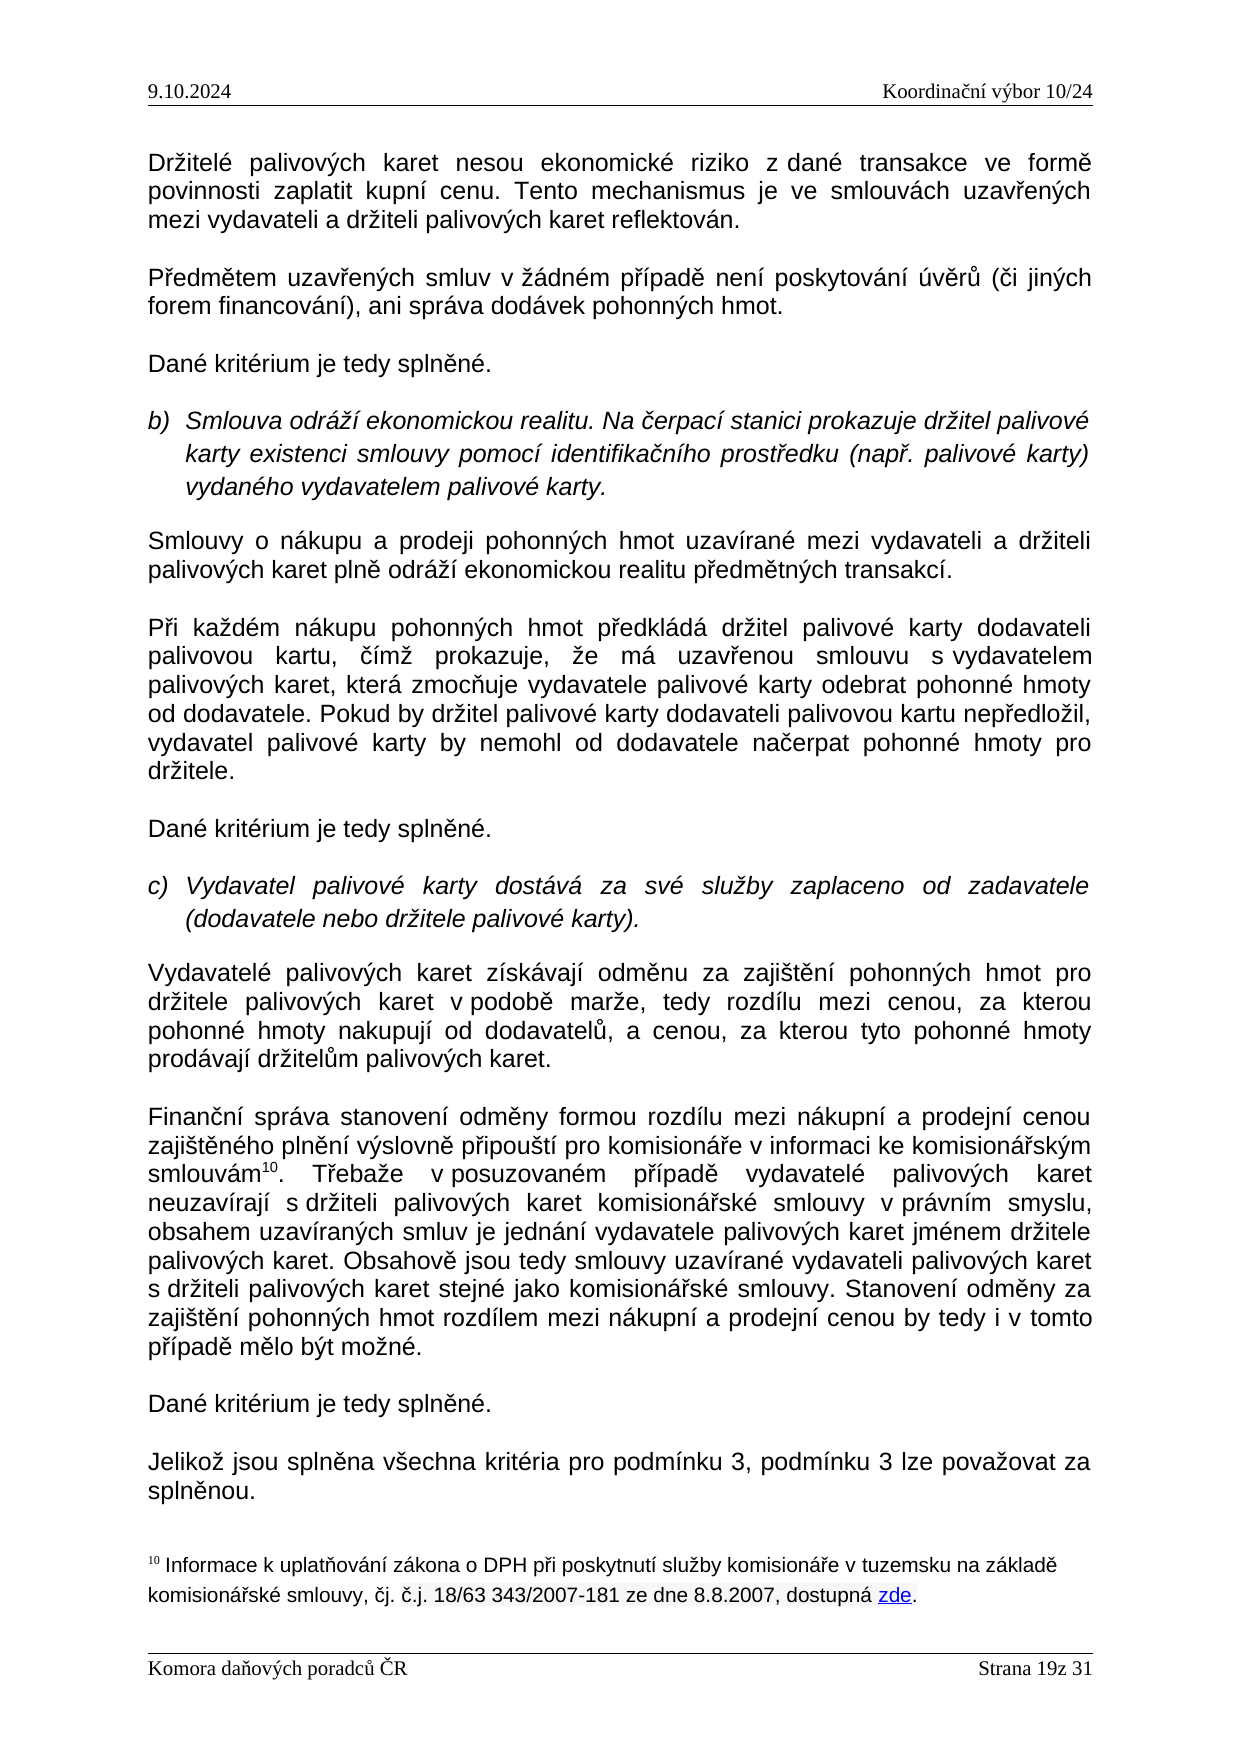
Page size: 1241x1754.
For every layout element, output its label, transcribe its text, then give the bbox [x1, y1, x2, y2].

text Při každém nákupu pohonných hmot předkládá držitel palivové karty dodavateli palivovou kartu, čímž prokazuje, že má uzavřenou smlouvu s vydavatelem palivových karet, která zmocňuje vydavatele palivové karty odebrat pohonné hmoty od dodavatele. Pokud by držitel palivové karty dodavateli palivovou kartu nepředložil, vydavatel palivové karty by nemohl od dodavatele načerpat pohonné hmoty pro držitele. [148, 612, 1093, 785]
text Finanční správa stanovení odměny formou rozdílu mezi nákupní a prodejní cenou zajištěného plnění výslovně připouští pro komisionáře v informaci ke komisionářským smlouvám. Třebaže v posuzovaném případě vydavatelé palivových karet neuzavírají s držiteli palivových karet komisionářské smlouvy v právním smyslu, obsahem uzavíraných smluv je jednání vydavatele palivových karet jménem držitele palivových karet. Obsahově jsou tedy smlouvy uzavírané vydavateli palivových karet s držiteli palivových karet stejné jako komisionářské smlouvy. Stanovení odměny za zajištění pohonných hmot rozdílem mezi nákupní a prodejní cenou by tedy i v tomto případě mělo být možné. [148, 1102, 1093, 1361]
text Držitelé palivových karet nesou ekonomické riziko z dané transakce ve formě povinnosti zaplatit kupní cenu. Tento mechanismus je ve smlouvách uzavřených mezi vydavateli a držiteli palivových karet reflektován. [148, 148, 1093, 234]
text Smlouvy o nákupu a prodeji pohonných hmot uzavírané mezi vydavateli a držiteli palivových karet plně odráží ekonomickou realitu předmětných transakcí. [148, 526, 1093, 584]
text Předmětem uzavřených smluv v žádném případě není poskytování úvěrů (či jiných forem financování), ani správa dodávek pohonných hmot. [148, 263, 1093, 320]
text Dané kritérium je tedy splněné. [148, 349, 1093, 378]
list Vydavatel palivové karty dostává za své služby zaplaceno od zadavatele (dodavatele nebo držitele palivové karty). [148, 871, 1093, 933]
list Smlouva odráží ekonomickou realitu. Na čerpací stanici prokazuje držitel palivové karty existenci smlouvy pomocí identifikačního prostředku (např. palivové karty) vydaného vydavatelem palivové karty. [148, 406, 1093, 501]
text Vydavatelé palivových karet získávají odměnu za zajištění pohonných hmot pro držitele palivových karet v podobě marže, tedy rozdílu mezi cenou, za kterou pohonné hmoty nakupují od dodavatelů, a cenou, za kterou tyto pohonné hmoty prodávají držitelům palivových karet. [148, 958, 1093, 1073]
text Jelikož jsou splněna všechna kritéria pro podmínku 3, podmínku 3 lze považovat za splněnou. [148, 1447, 1093, 1504]
text Dané kritérium je tedy splněné. [148, 1389, 1093, 1418]
text Dané kritérium je tedy splněné. [148, 814, 1093, 842]
